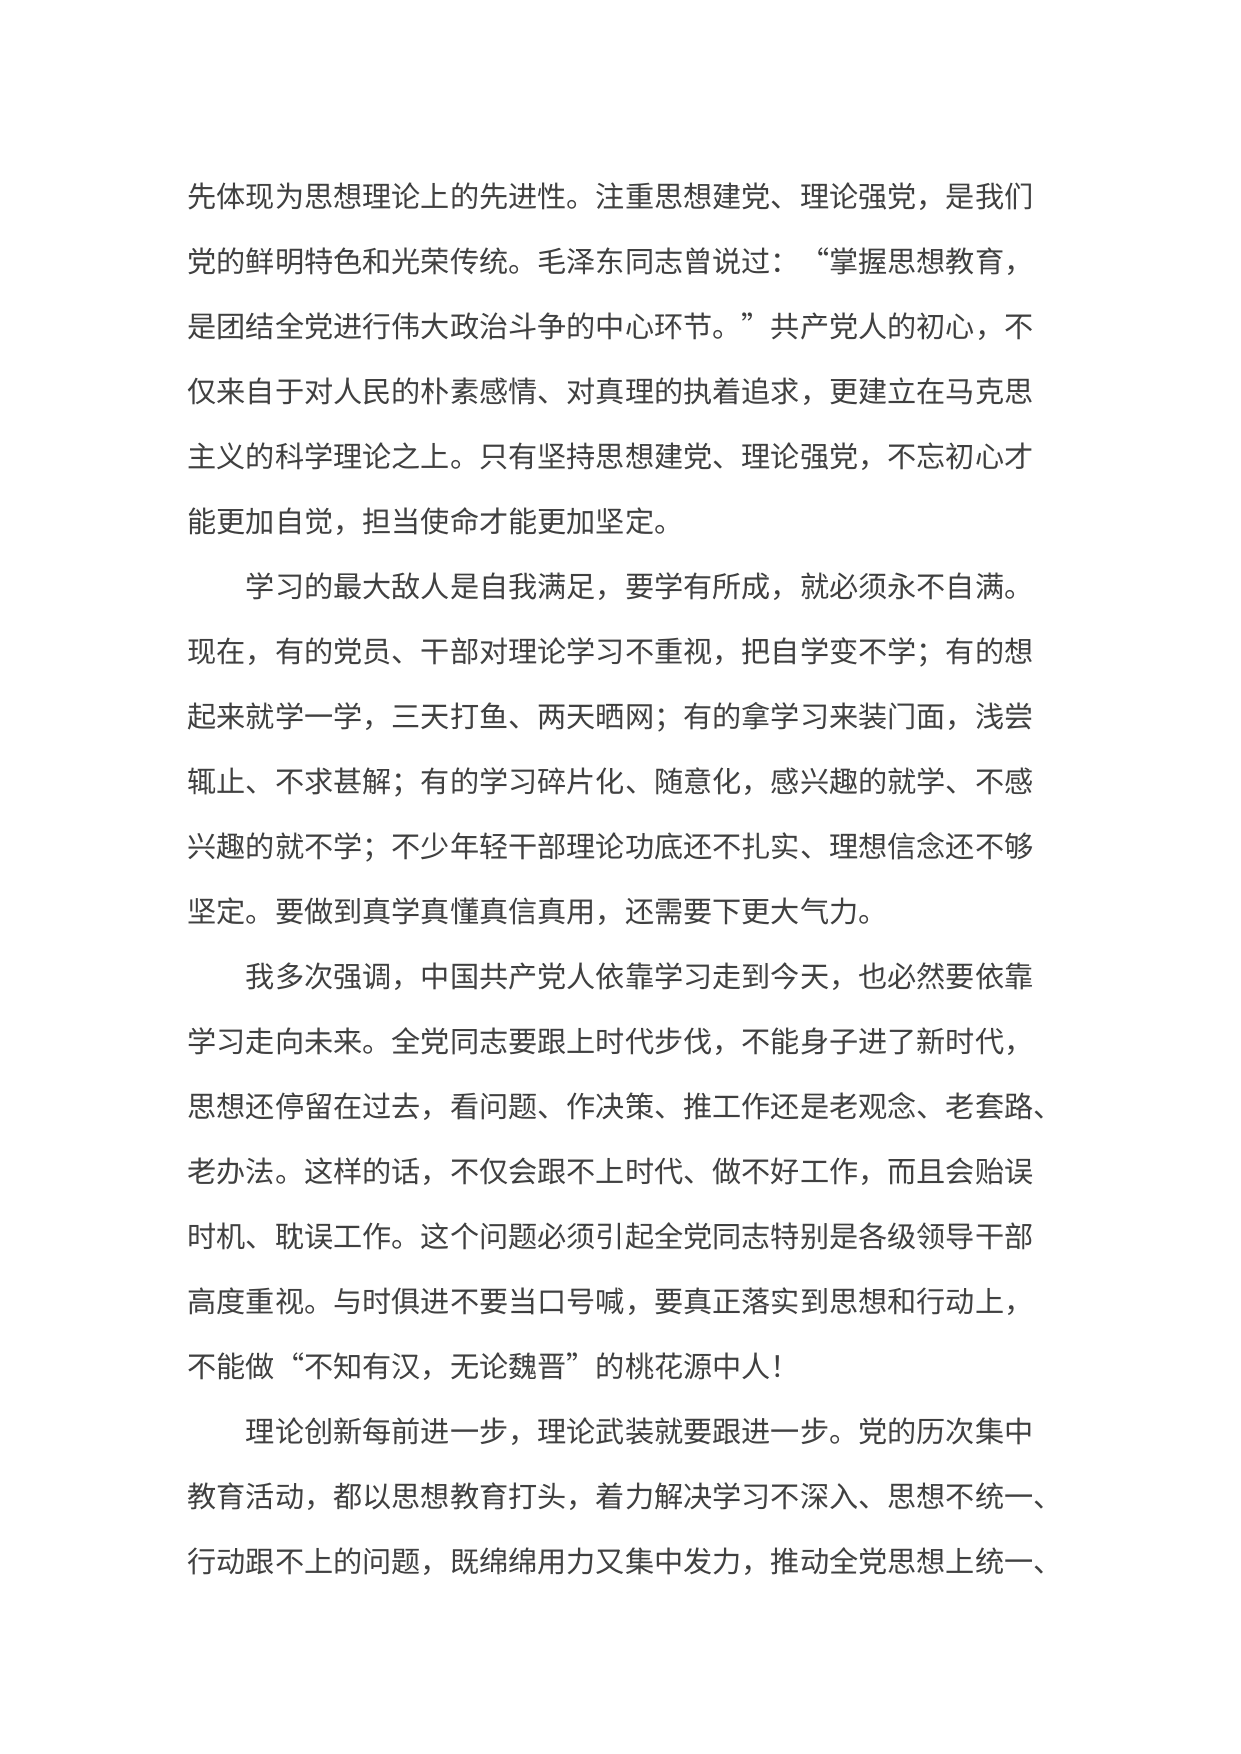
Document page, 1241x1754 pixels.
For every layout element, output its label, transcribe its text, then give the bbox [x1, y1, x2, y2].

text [187, 1397, 1053, 1592]
text 我多次强调，中国共产党人依靠学习走到今天，也必然要依靠学习走向未来。全党同志要跟上时代步伐，不能身子进了新时代，思想还停留在过去，看问题、作决策、推工作还是老观念、老套路、老办法。这样的话，不仅会跟不上时代、做不好工作，而且会贻误时机、耽误工作。这个问题必须引起全党同志特别是各级领导干部高度重视。与时俱进不要当口号喊，要真正落实到思想和行动上，不能做“不知有汉，无论魏晋”的桃花源中人！ [187, 942, 1053, 1397]
text 学习的最大敌人是自我满足，要学有所成，就必须永不自满。现在，有的党员、干部对理论学习不重视，把自学变不学；有的想起来就学一学，三天打鱼、两天晒网；有的拿学习来装门面，浅尝辄止、不求甚解；有的学习碎片化、随意化，感兴趣的就学、不感兴趣的就不学；不少年轻干部理论功底还不扎实、理想信念还不够坚定。要做到真学真懂真信真用，还需要下更大气力。 [187, 552, 1053, 942]
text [187, 162, 1053, 552]
